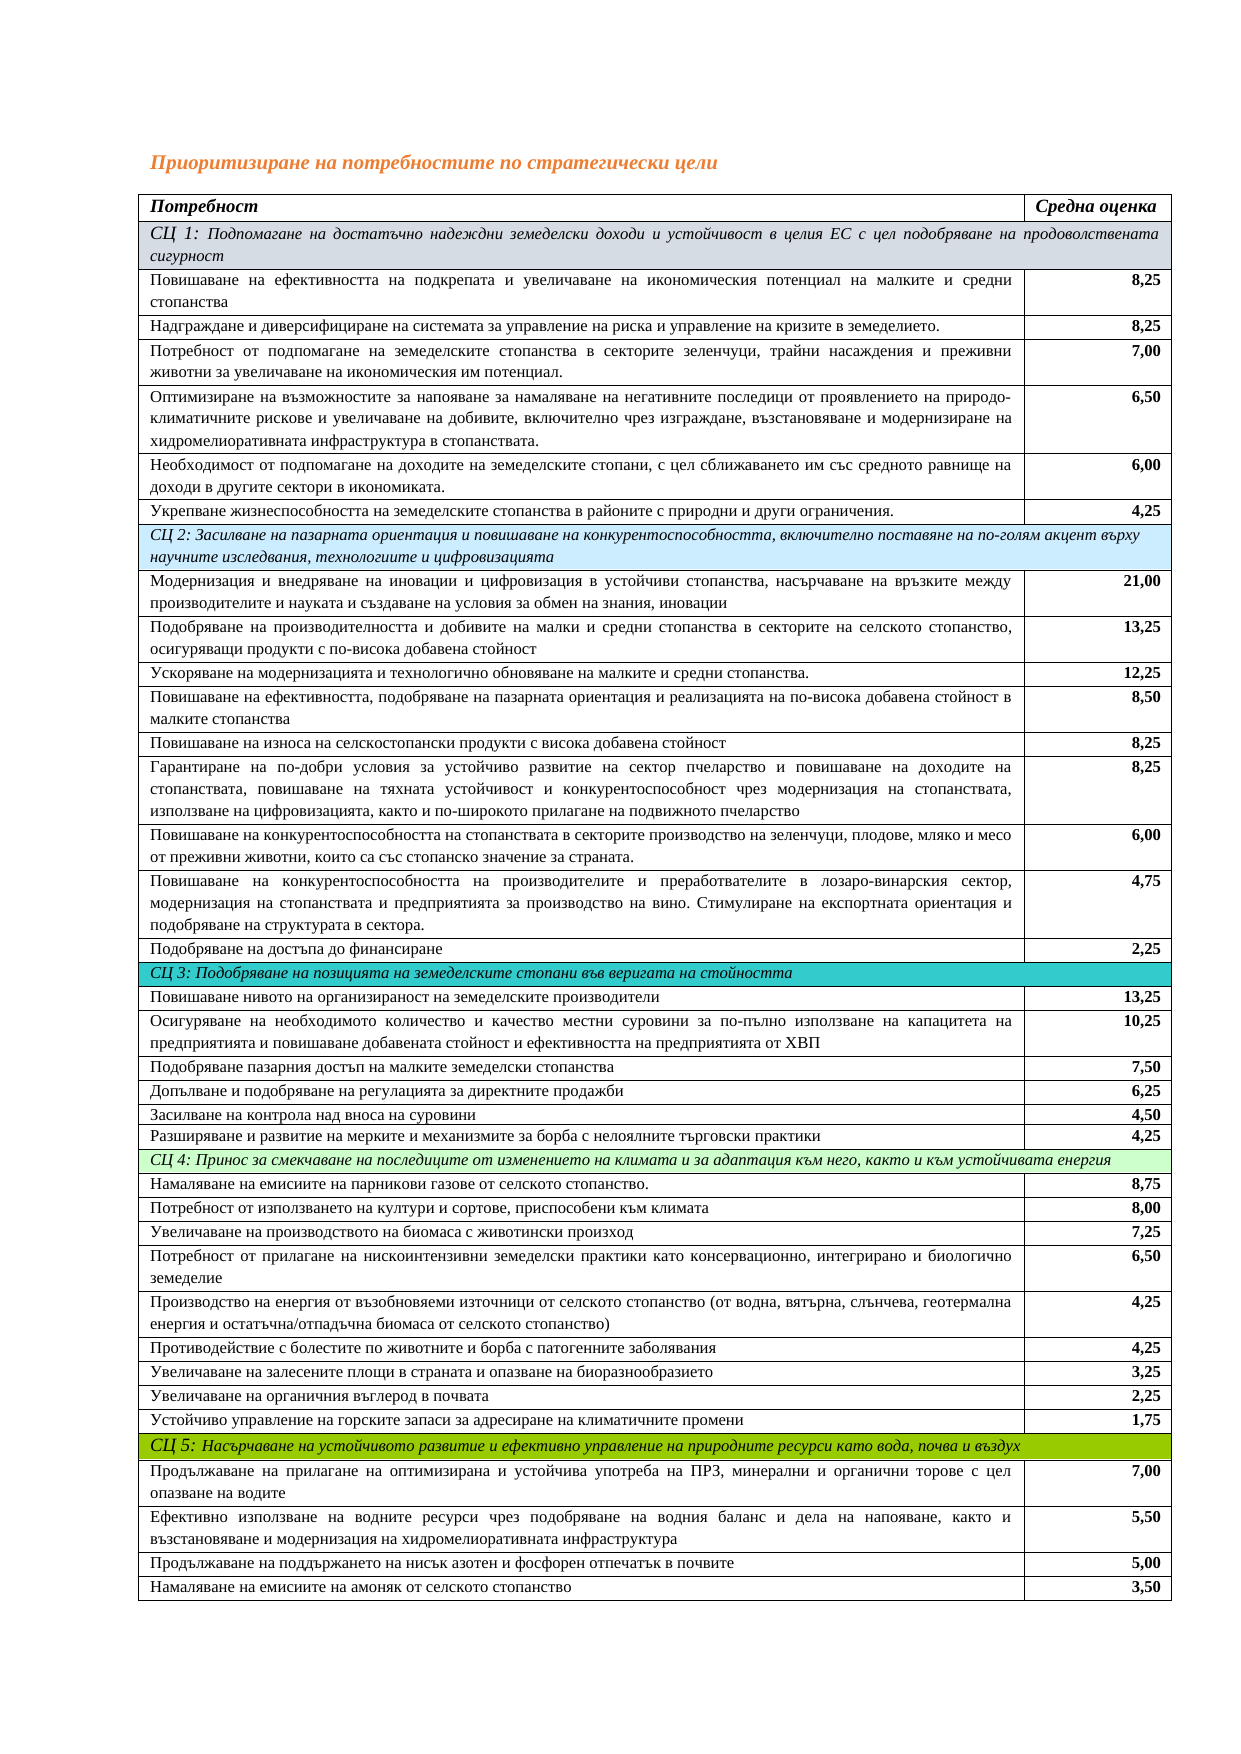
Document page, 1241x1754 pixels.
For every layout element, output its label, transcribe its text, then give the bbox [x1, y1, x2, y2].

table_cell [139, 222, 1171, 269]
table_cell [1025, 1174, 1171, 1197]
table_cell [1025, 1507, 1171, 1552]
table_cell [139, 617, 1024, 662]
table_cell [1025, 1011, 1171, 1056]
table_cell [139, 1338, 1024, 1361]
text Приоритизиране на потребностите по стратегически цели [150, 150, 1090, 174]
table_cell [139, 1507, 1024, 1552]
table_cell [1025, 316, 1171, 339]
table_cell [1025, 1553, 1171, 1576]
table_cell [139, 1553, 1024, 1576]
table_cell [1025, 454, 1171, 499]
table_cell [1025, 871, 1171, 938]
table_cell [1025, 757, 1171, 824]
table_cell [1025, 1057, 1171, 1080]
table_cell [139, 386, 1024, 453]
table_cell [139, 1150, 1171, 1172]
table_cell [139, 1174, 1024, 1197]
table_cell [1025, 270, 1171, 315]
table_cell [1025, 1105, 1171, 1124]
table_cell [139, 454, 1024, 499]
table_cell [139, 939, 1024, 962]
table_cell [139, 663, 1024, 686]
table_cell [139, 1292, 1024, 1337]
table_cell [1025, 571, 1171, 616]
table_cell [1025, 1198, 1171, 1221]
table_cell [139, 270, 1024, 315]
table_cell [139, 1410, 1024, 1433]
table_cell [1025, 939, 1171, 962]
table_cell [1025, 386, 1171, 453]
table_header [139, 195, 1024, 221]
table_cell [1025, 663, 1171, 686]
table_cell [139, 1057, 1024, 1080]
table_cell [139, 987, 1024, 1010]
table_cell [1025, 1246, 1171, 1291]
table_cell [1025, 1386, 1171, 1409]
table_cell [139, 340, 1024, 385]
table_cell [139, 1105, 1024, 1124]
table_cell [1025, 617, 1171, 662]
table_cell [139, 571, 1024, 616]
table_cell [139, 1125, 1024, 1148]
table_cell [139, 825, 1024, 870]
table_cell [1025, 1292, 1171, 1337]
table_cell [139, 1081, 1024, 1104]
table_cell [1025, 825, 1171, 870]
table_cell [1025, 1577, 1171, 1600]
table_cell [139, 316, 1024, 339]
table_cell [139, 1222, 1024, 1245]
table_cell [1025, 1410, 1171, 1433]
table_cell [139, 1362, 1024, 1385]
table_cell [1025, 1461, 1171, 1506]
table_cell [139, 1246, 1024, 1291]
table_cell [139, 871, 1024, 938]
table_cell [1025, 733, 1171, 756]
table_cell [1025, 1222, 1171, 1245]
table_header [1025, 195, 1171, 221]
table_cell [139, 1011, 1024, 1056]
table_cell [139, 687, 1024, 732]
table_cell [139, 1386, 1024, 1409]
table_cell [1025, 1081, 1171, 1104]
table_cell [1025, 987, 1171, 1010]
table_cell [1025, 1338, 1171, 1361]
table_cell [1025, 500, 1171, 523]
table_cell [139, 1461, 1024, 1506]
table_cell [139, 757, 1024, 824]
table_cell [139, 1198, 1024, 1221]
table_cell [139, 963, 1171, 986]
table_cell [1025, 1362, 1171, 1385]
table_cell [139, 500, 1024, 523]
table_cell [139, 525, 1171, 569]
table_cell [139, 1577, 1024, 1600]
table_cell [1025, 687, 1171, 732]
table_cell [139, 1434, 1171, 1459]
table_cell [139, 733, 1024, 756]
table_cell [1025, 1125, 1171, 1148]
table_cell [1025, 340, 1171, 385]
